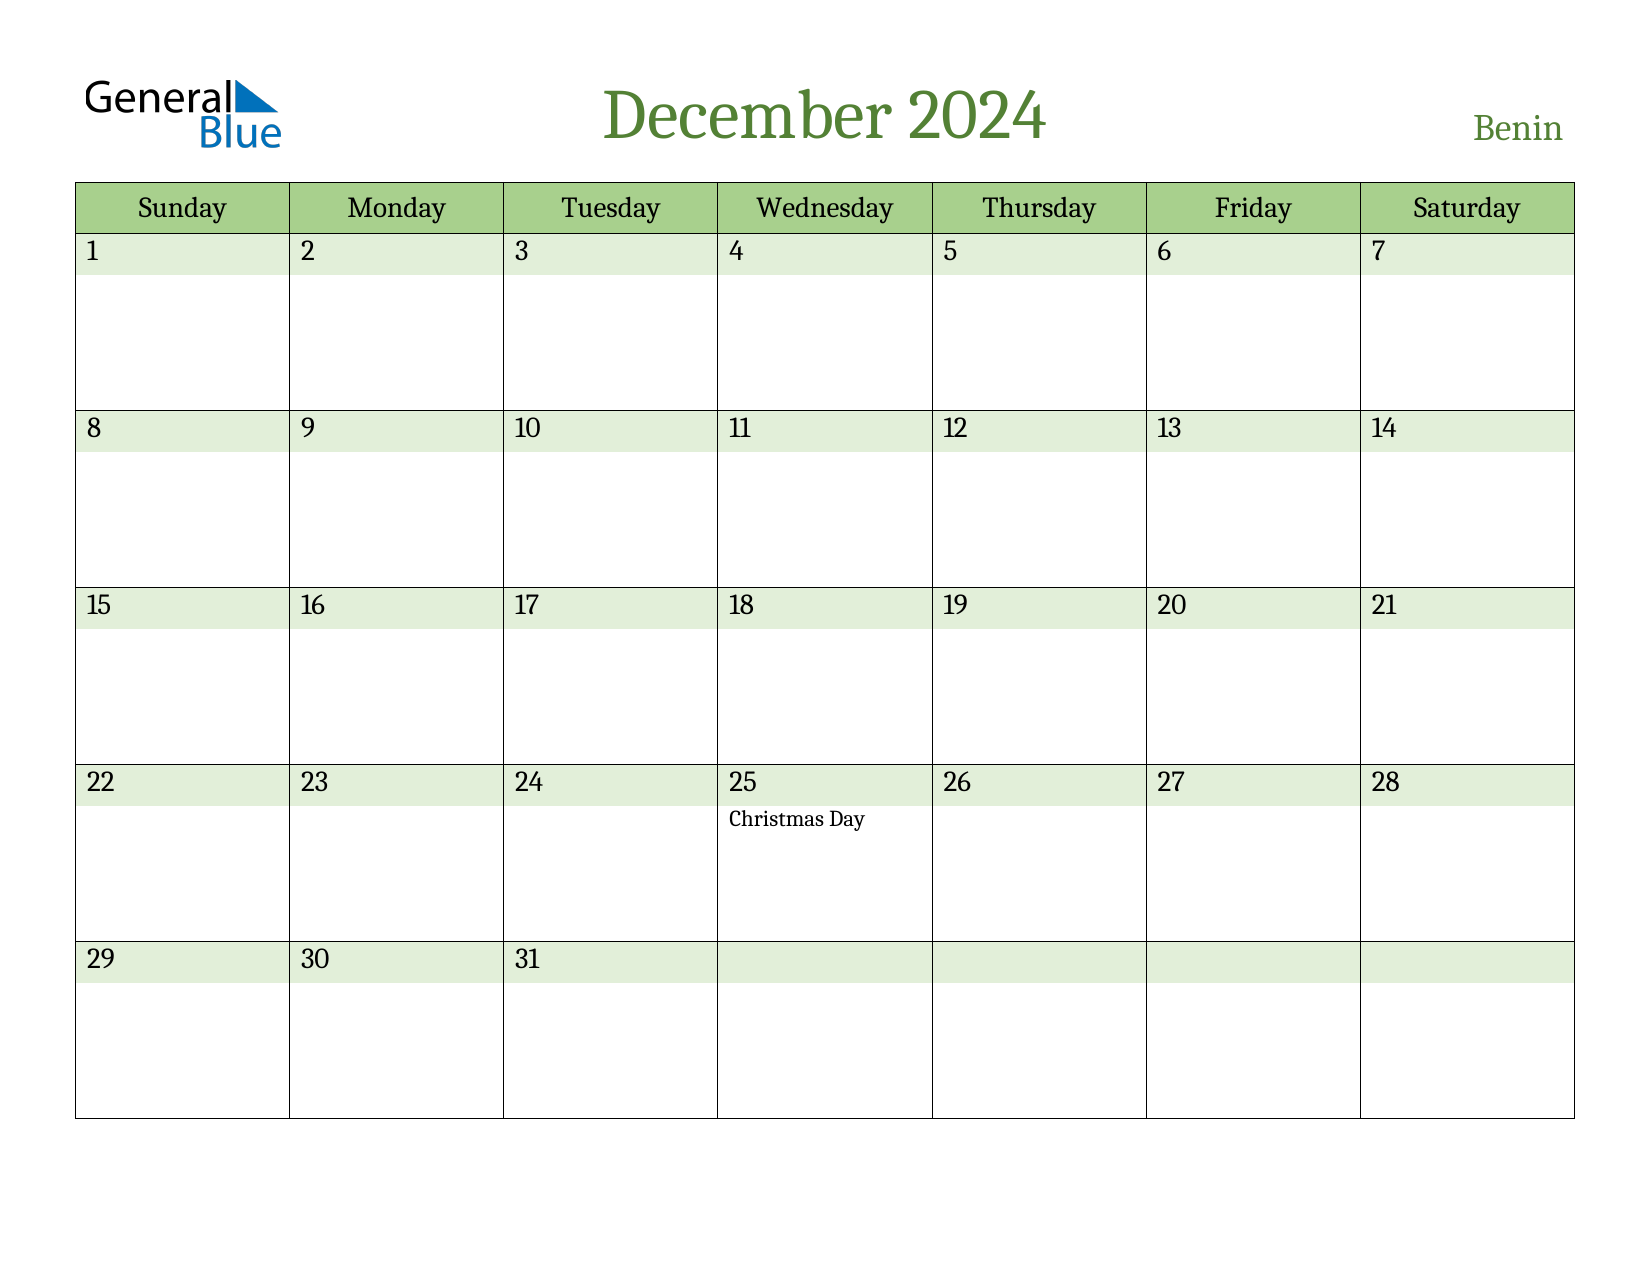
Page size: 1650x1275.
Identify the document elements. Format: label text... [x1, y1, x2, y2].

table_cell [504, 983, 717, 1118]
table_cell [933, 629, 1146, 764]
table_cell [718, 942, 932, 983]
table_cell 1 [76, 234, 289, 275]
table_cell [76, 452, 289, 587]
table_cell 5 [933, 234, 1146, 275]
table_cell 7 [1361, 234, 1574, 275]
table_cell [933, 806, 1146, 941]
table_cell [718, 983, 932, 1118]
table_cell [504, 275, 717, 410]
table_cell Friday [1147, 183, 1360, 233]
table_cell [1147, 629, 1360, 764]
table_cell 2 [290, 234, 503, 275]
table_cell 8 [76, 411, 289, 452]
table_cell [933, 275, 1146, 410]
table_cell 20 [1147, 588, 1360, 629]
table_cell Sunday [76, 183, 289, 233]
table_header December 2024 [504, 75, 1146, 182]
table_cell 24 [504, 765, 717, 806]
table_cell [504, 629, 717, 764]
table_cell 12 [933, 411, 1146, 452]
table_cell 18 [718, 588, 932, 629]
table_cell Monday [290, 183, 503, 233]
table_header Benin [1146, 75, 1574, 182]
table_cell 26 [933, 765, 1146, 806]
table_cell Saturday [1361, 183, 1574, 233]
table_cell 16 [290, 588, 503, 629]
table_cell [1147, 806, 1360, 941]
table_cell [1147, 983, 1360, 1118]
picture [86, 80, 281, 148]
table_cell [76, 275, 289, 410]
table_cell [1147, 275, 1360, 410]
table_cell [1147, 942, 1360, 983]
table_cell [718, 452, 932, 587]
table_cell [933, 942, 1146, 983]
table_cell [290, 629, 503, 764]
table_cell [290, 983, 503, 1118]
table_cell 22 [76, 765, 289, 806]
table_cell 4 [718, 234, 932, 275]
table_cell [290, 452, 503, 587]
table_cell [290, 806, 503, 941]
table_cell 14 [1361, 411, 1574, 452]
table_cell 30 [290, 942, 503, 983]
table_cell 23 [290, 765, 503, 806]
table_cell 19 [933, 588, 1146, 629]
table_cell 9 [290, 411, 503, 452]
table_cell 29 [76, 942, 289, 983]
table_cell [1361, 452, 1574, 587]
table_cell 21 [1361, 588, 1574, 629]
table_cell [76, 806, 289, 941]
table_cell [1147, 452, 1360, 587]
table_cell 13 [1147, 411, 1360, 452]
table_cell 10 [504, 411, 717, 452]
table_cell Tuesday [504, 183, 717, 233]
table_cell [933, 983, 1146, 1118]
table_cell [76, 629, 289, 764]
table_cell 15 [76, 588, 289, 629]
table_cell Christmas Day [718, 806, 932, 941]
table_cell [76, 983, 289, 1118]
table_cell [718, 629, 932, 764]
table_cell 6 [1147, 234, 1360, 275]
table_cell [1361, 806, 1574, 941]
table_cell 17 [504, 588, 717, 629]
table_cell [1361, 629, 1574, 764]
table_cell [504, 806, 717, 941]
table_cell 31 [504, 942, 717, 983]
table_cell [1361, 942, 1574, 983]
table_cell 28 [1361, 765, 1574, 806]
table_cell [290, 275, 503, 410]
table_cell [1361, 983, 1574, 1118]
table_cell [1361, 275, 1574, 410]
table_cell [718, 275, 932, 410]
table_cell 3 [504, 234, 717, 275]
table_cell Wednesday [718, 183, 932, 233]
table_cell Thursday [933, 183, 1146, 233]
table_cell [933, 452, 1146, 587]
table_cell 25 [718, 765, 932, 806]
table_cell [504, 452, 717, 587]
table_cell 11 [718, 411, 932, 452]
table_header [76, 75, 503, 182]
table_cell 27 [1147, 765, 1360, 806]
